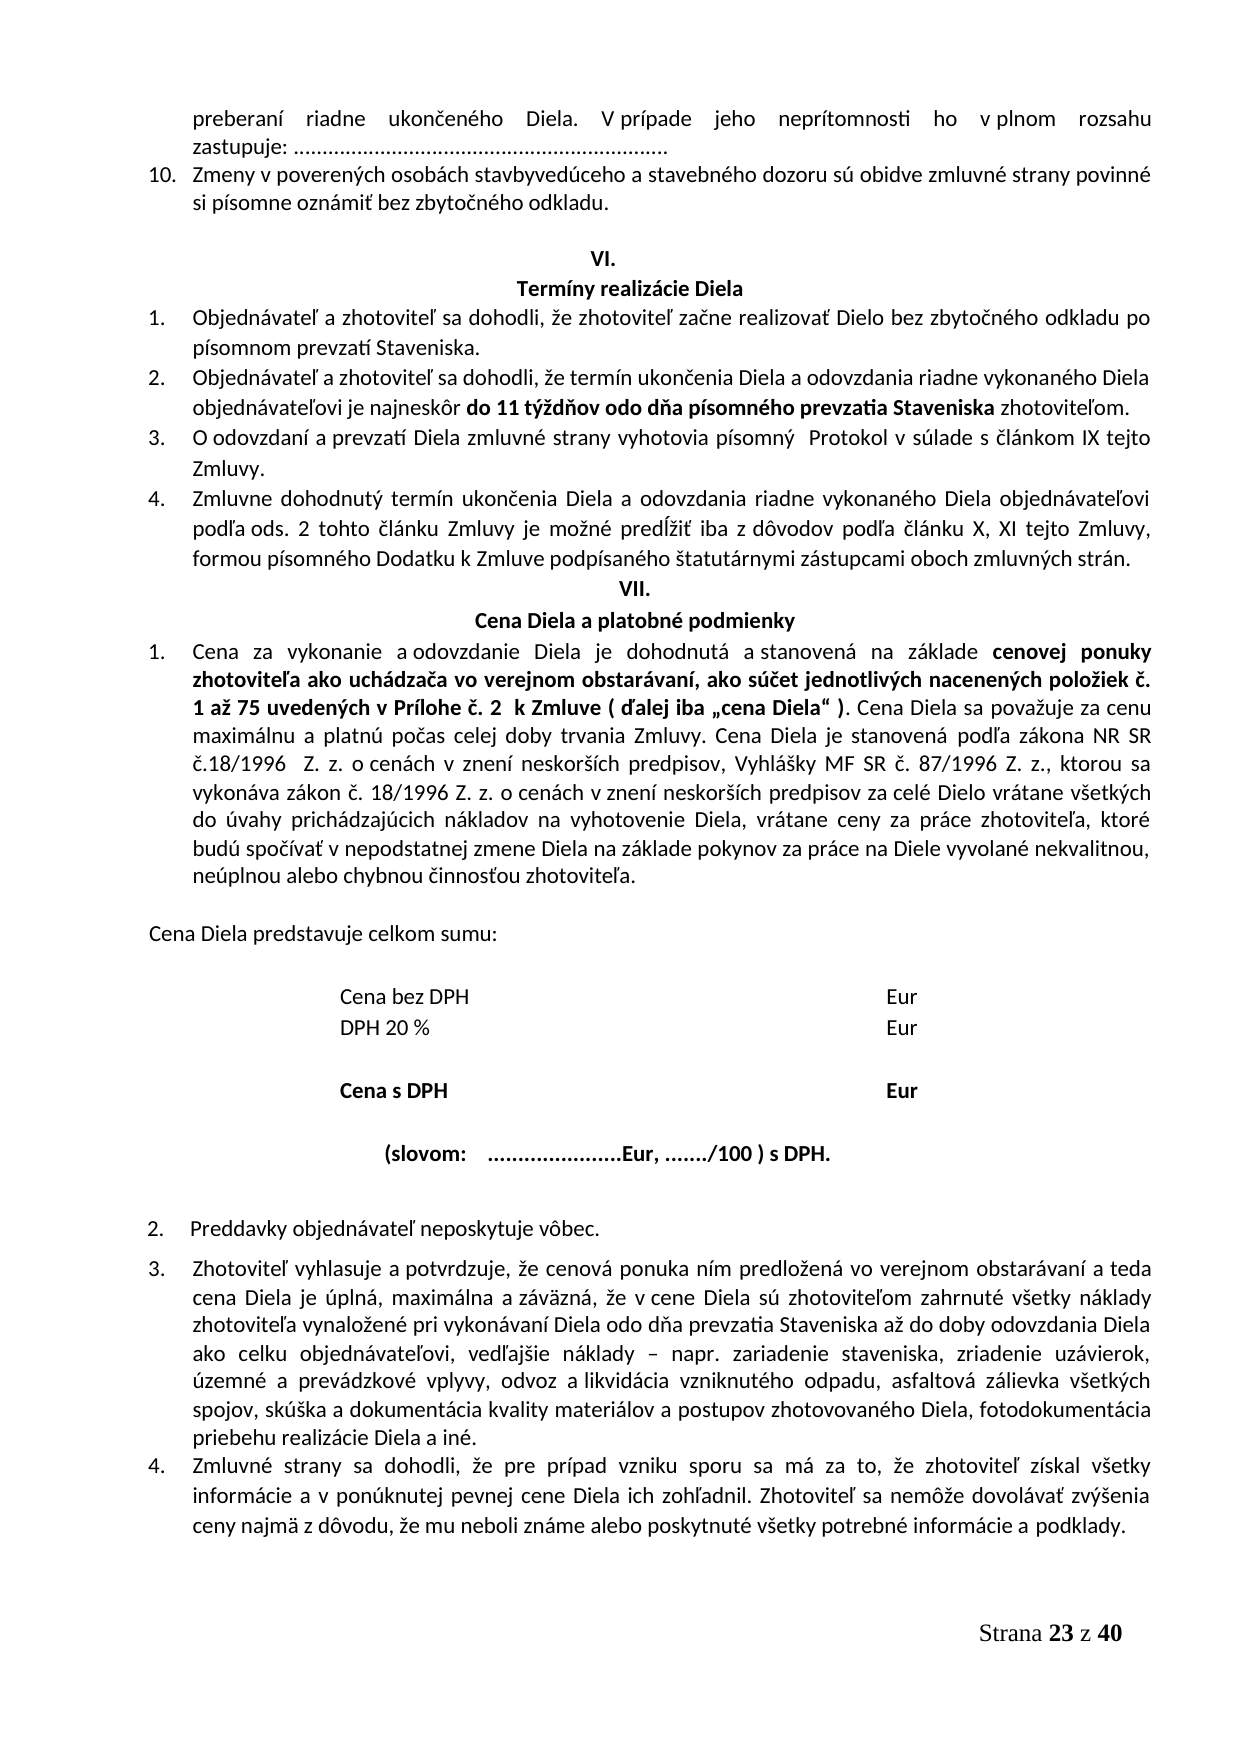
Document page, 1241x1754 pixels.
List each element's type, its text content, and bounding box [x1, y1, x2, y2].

text Cena Diela predstavuje celkom sumu: [148, 919, 1122, 947]
subtitle VI. [518, 244, 1122, 273]
list Zmluvne dohodnutý termín ukončenia Diela a odovzdania riadne vykonaného Diela objednávateľovi podľa ods. 2 tohto článku Zmluvy je možné predĺžiť iba z dôvodov podľa článku X, XI tejto Zmluvy, formou písomného Dodatku k Zmluve podpísaného štatutárnymi zástupcami oboch zmluvných strán. [148, 484, 1152, 572]
list Zhotoviteľ vyhlasuje a potvrdzuje, že cenová ponuka ním predložená vo verejnom obstarávaní a teda cena Diela je úplná, maximálna a záväzná, že v cene Diela sú zhotoviteľom zahrnuté všetky náklady zhotoviteľa vynaložené pri vykonávaní Diela odo dňa prevzatia Staveniska až do doby odovzdania Diela ako celku objednávateľovi, vedľajšie náklady – napr. zariadenie staveniska, zriadenie uzávierok, územné a prevádzkové vplyvy, odvoz a likvidácia vzniknutého odpadu, asfaltová zálievka všetkých spojov, skúška a dokumentácia kvality materiálov a postupov zhotovovaného Diela, fotodokumentácia priebehu realizácie Diela a iné. [148, 1254, 1152, 1451]
list Objednávateľ a zhotoviteľ sa dohodli, že zhotoviteľ začne realizovať Dielo bez zbytočného odkladu po písomnom prevzatí Staveniska. [148, 303, 1152, 361]
text VII. [148, 574, 1122, 603]
list O odovzdaní a prevzatí Diela zmluvné strany vyhotovia písomný Protokol v súlade s článkom IX tejto Zmluvy. [148, 423, 1152, 482]
text Cena Diela a platobné podmienky [148, 606, 1122, 634]
list Zmluvné strany sa dohodli, že pre prípad vzniku sporu sa má za to, že zhotoviteľ získal všetky informácie a v ponúknutej pevnej cene Diela ich zohľadnil. Zhotoviteľ sa nemôže dovolávať zvýšenia ceny najmä z dôvodu, že mu neboli známe alebo poskytnuté všetky potrebné informácie a podklady. [148, 1451, 1152, 1539]
text (slovom: ......................Eur, ......./100 ) s DPH. [148, 1139, 1122, 1167]
list Cena za vykonanie a odovzdanie Diela je dohodnutá a stanovená na základe cenovej ponuky zhotoviteľa ako uchádzača vo verejnom obstarávaní, ako súčet jednotlivých nacenených položiek č. 1 až 75 uvedených v Prílohe č. 2 k Zmluve ( ďalej iba „cena Diela“ ). Cena Diela sa považuje za cenu maximálnu a platnú počas celej doby trvania Zmluvy. Cena Diela je stanovená podľa zákona NR SR č.18/1996 Z. z. o cenách v znení neskorších predpisov, Vyhlášky MF SR č. 87/1996 Z. z., ktorou sa vykonáva zákon č. 18/1996 Z. z. o cenách v znení neskorších predpisov za celé Dielo vrátane všetkých do úvahy prichádzajúcich nákladov na vyhotovenie Diela, vrátane ceny za práce zhotoviteľa, ktoré budú spočívať v nepodstatnej zmene Diela na základe pokynov za práce na Diele vyvolané nekvalitnou, neúplnou alebo chybnou činnosťou zhotoviteľa. [148, 637, 1152, 890]
list Zmeny v poverených osobách stavbyvedúceho a stavebného dozoru sú obidve zmluvné strany povinné si písomne oznámiť bez zbytočného odkladu. [148, 160, 1152, 216]
text Cena bez DPH Eur [148, 982, 1122, 1010]
list 2. Preddavky objednávateľ neposkytuje vôbec. [147, 1214, 1122, 1242]
subtitle Termíny realizácie Diela [148, 274, 1152, 302]
text Cena s DPH Eur [148, 1076, 1122, 1104]
list Objednávateľ a zhotoviteľ sa dohodli, že termín ukončenia Diela a odovzdania riadne vykonaného Diela objednávateľovi je najneskôr do 11 týždňov odo dňa písomného prevzatia Staveniska zhotoviteľom. [148, 363, 1152, 421]
text DPH 20 % Eur [148, 1013, 1122, 1041]
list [148, 104, 1152, 160]
